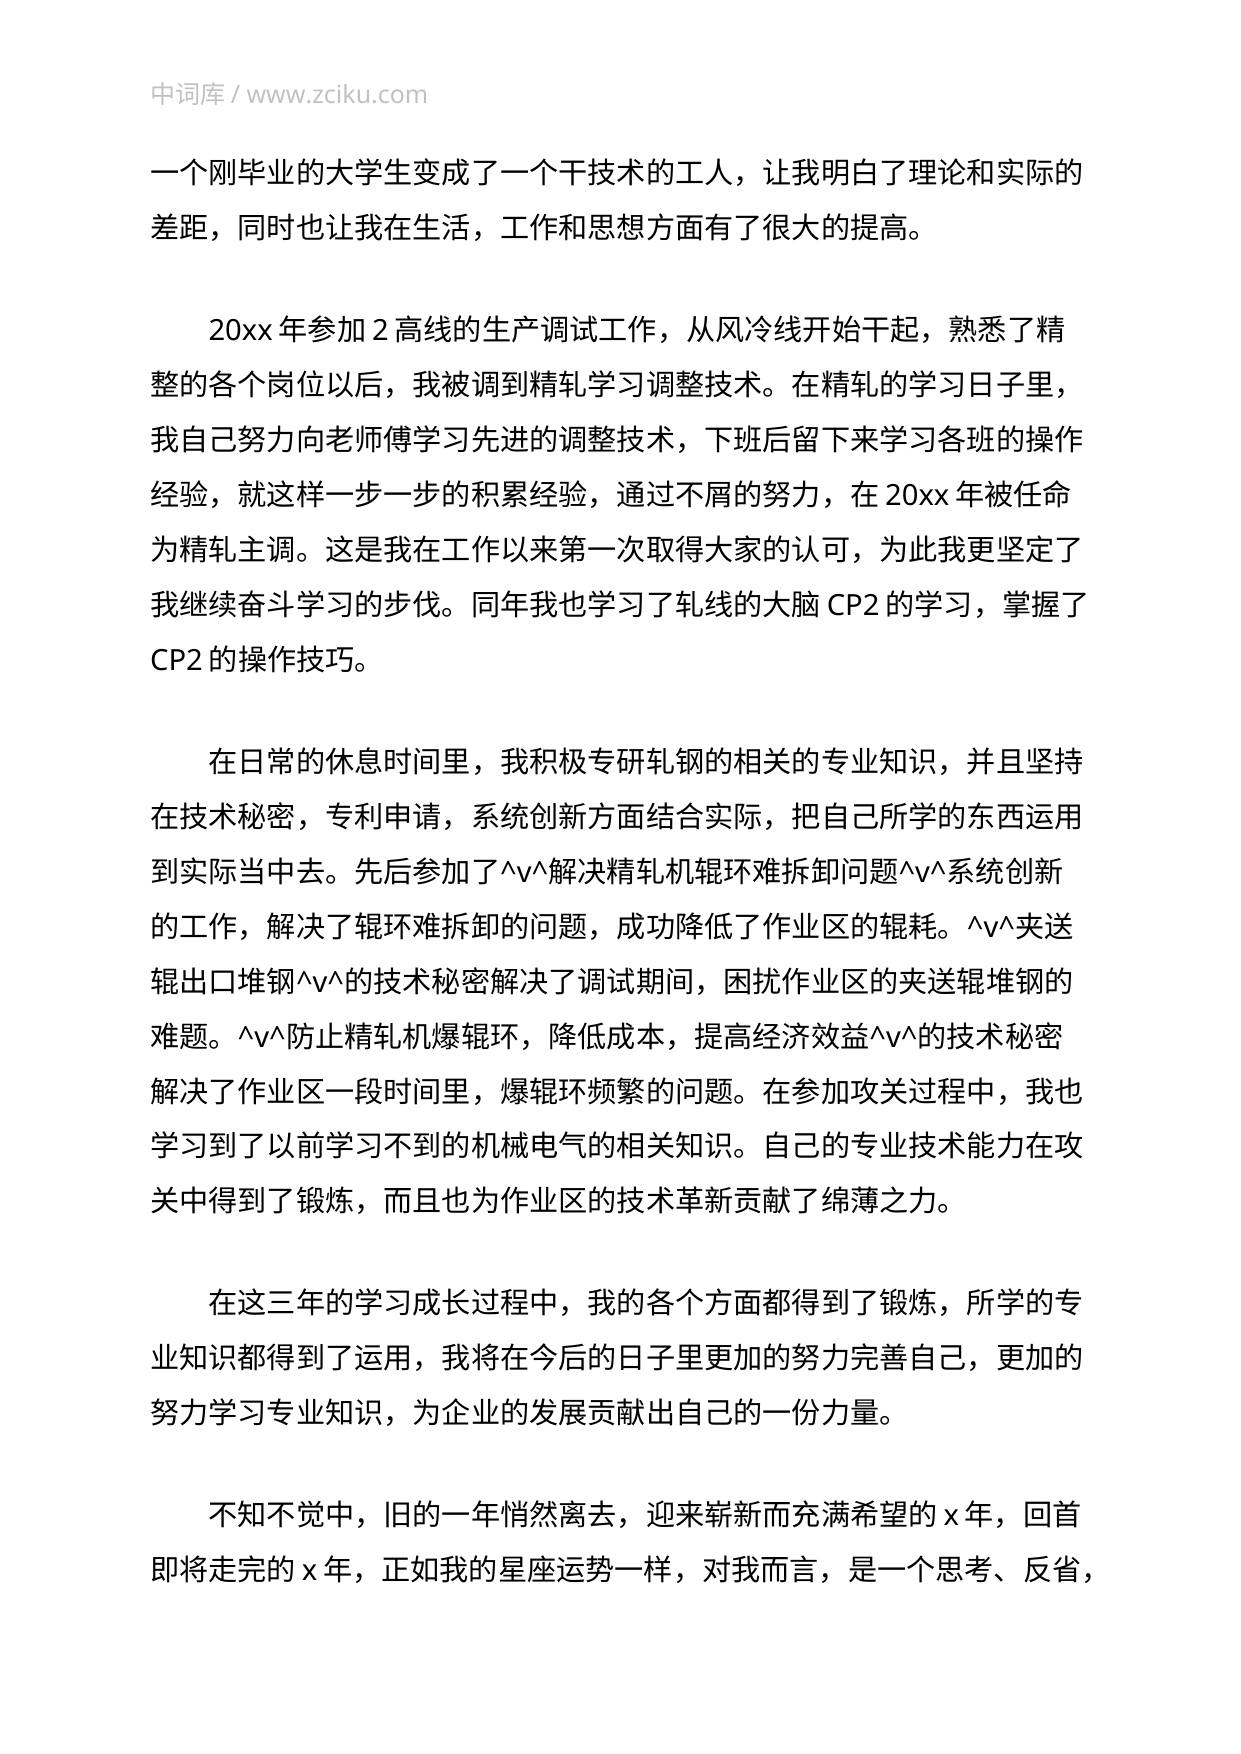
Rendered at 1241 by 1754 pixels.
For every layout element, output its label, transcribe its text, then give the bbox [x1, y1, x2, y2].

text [150, 1491, 1090, 1589]
text 20xx年参加2高线的生产调试工作，从风冷线开始干起，熟悉了精整的各个岗位以后，我被调到精轧学习调整技术。在精轧的学习日子里，我自己努力向老师傅学习先进的调整技术，下班后留下来学习各班的操作经验，就这样一步一步的积累经验，通过不屑的努力，在20xx年被任命为精轧主调。这是我在工作以来第一次取得大家的认可，为此我更坚定了我继续奋斗学习的步伐。同年我也学习了轧线的大脑CP2的学习，掌握了CP2的操作技巧。 [150, 307, 1090, 679]
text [150, 150, 1090, 247]
text 在这三年的学习成长过程中，我的各个方面都得到了锻炼，所学的专业知识都得到了运用，我将在今后的日子里更加的努力完善自己，更加的努力学习专业知识，为企业的发展贡献出自己的一份力量。 [150, 1280, 1090, 1432]
text 在日常的休息时间里，我积极专研轧钢的相关的专业知识，并且坚持在技术秘密，专利申请，系统创新方面结合实际，把自己所学的东西运用到实际当中去。先后参加了^v^解决精轧机辊环难拆卸问题^v^系统创新的工作，解决了辊环难拆卸的问题，成功降低了作业区的辊耗。^v^夹送辊出口堆钢^v^的技术秘密解决了调试期间，困扰作业区的夹送辊堆钢的难题。^v^防止精轧机爆辊环，降低成本，提高经济效益^v^的技术秘密解决了作业区一段时间里，爆辊环频繁的问题。在参加攻关过程中，我也学习到了以前学习不到的机械电气的相关知识。自己的专业技术能力在攻关中得到了锻炼，而且也为作业区的技术革新贡献了绵薄之力。 [150, 738, 1090, 1220]
